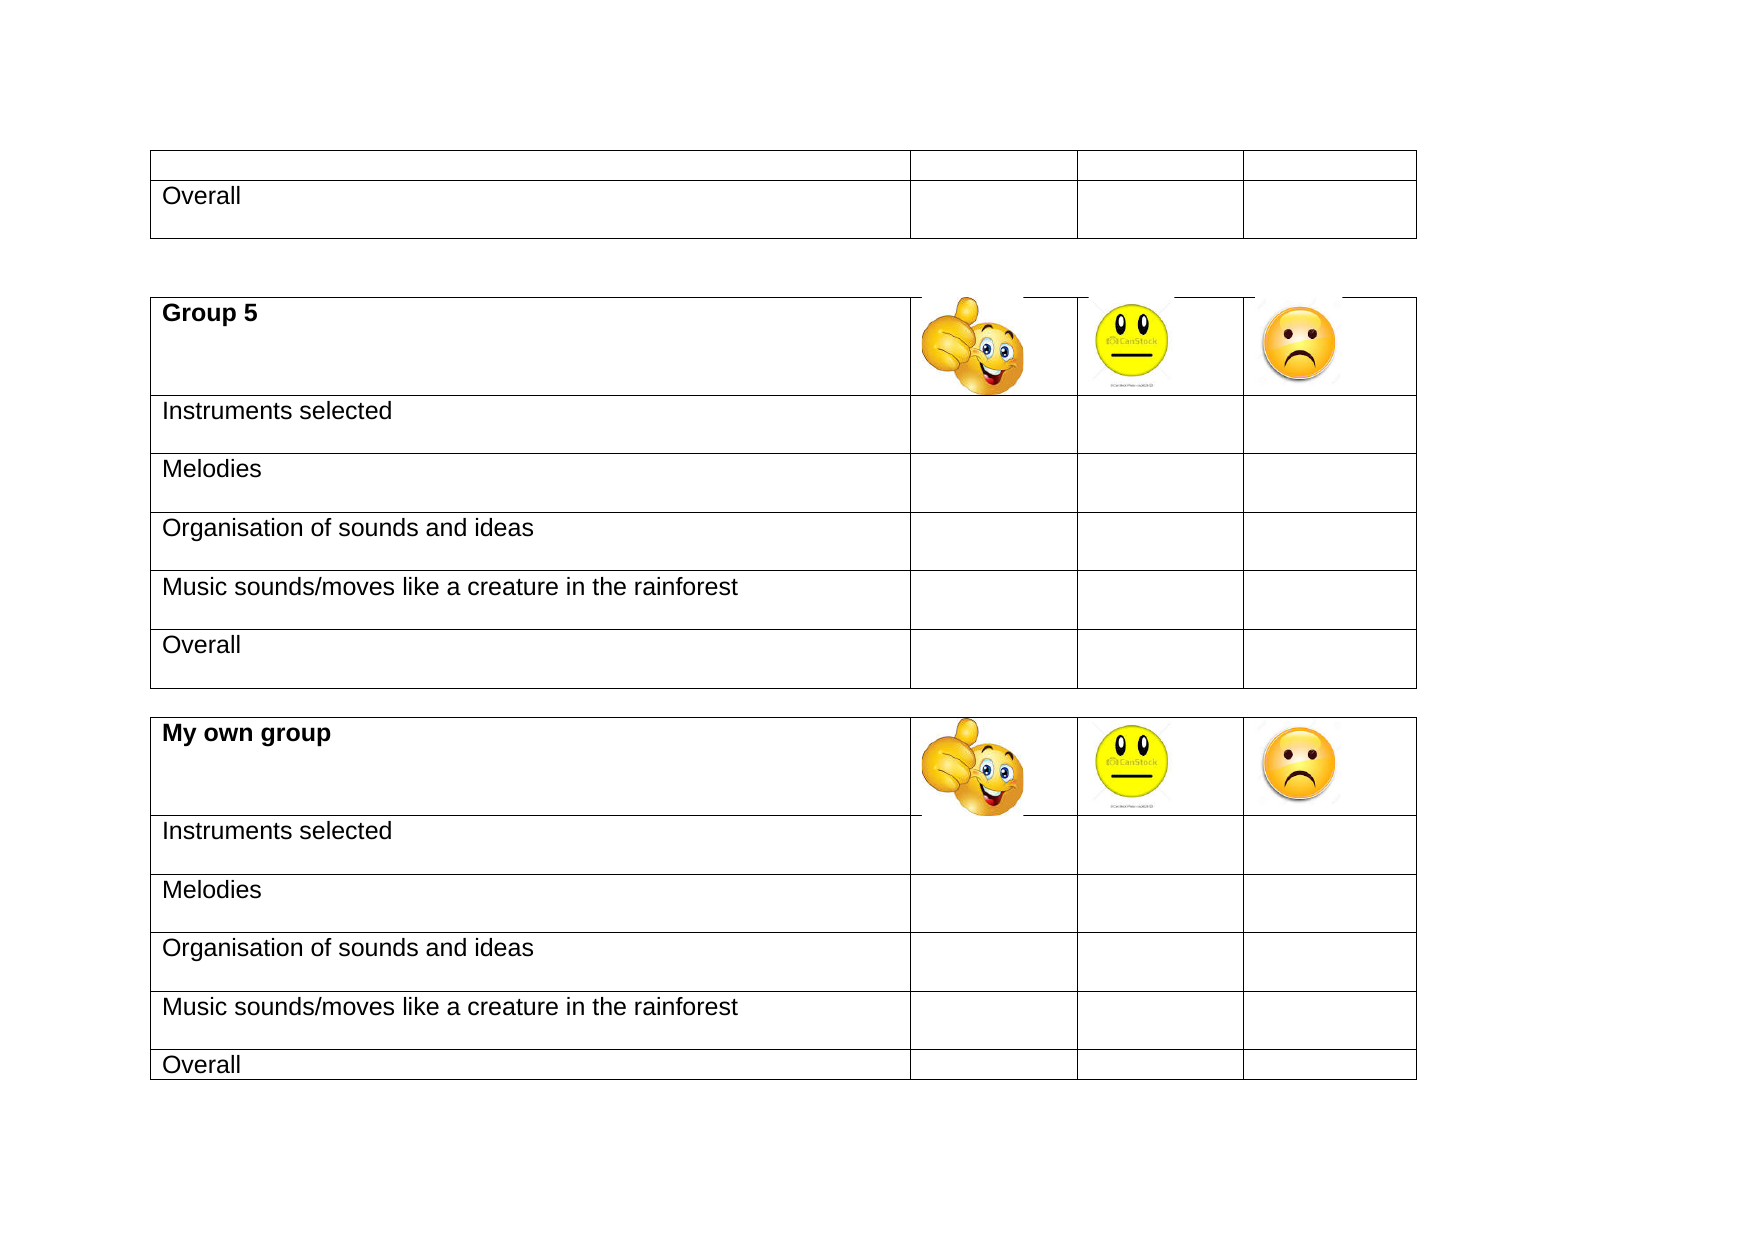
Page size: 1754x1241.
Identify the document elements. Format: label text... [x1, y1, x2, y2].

table_cell Overall [151, 181, 910, 238]
table_cell [1244, 630, 1416, 687]
table_cell Overall [151, 1050, 910, 1079]
table_cell [1244, 396, 1416, 453]
table_cell [911, 181, 1077, 238]
table_cell [1078, 513, 1243, 570]
table_cell [1244, 571, 1416, 629]
table_header [1244, 718, 1416, 815]
table_cell [911, 571, 1077, 629]
table_cell [1244, 1050, 1416, 1079]
table_cell [1244, 992, 1416, 1049]
table_cell [911, 630, 1077, 687]
table_header [1024, 298, 1077, 395]
table_cell [911, 513, 1077, 570]
table_cell [1244, 454, 1416, 512]
table_cell [1078, 992, 1243, 1049]
table_cell [1244, 875, 1416, 932]
table_cell [1078, 571, 1243, 629]
table_cell Music sounds/moves like a creature in the rainforest [151, 992, 910, 1049]
table_cell [911, 875, 1077, 932]
table_cell [1244, 816, 1416, 874]
table_header [911, 718, 921, 815]
table_cell [911, 1050, 1077, 1079]
table_cell [1078, 151, 1243, 180]
table_cell [1078, 933, 1243, 991]
table_header [1024, 718, 1077, 815]
picture [921, 718, 1024, 816]
table_cell [1244, 181, 1416, 238]
table_header [1244, 298, 1416, 395]
table_cell [911, 933, 1077, 991]
table_cell [911, 992, 1077, 1049]
table_cell [1244, 151, 1416, 180]
picture [1088, 297, 1175, 387]
picture [1255, 718, 1343, 806]
table_header My own group [151, 718, 910, 815]
table_cell [1078, 875, 1243, 932]
table_cell [911, 816, 1077, 874]
table_cell [1078, 816, 1243, 874]
table_cell [911, 396, 1077, 453]
picture [921, 297, 1024, 395]
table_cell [151, 151, 910, 180]
table_cell [1244, 513, 1416, 570]
table_header Group 5 [151, 298, 910, 395]
table_header [1078, 298, 1243, 395]
picture [1088, 718, 1175, 808]
table_header [1078, 718, 1243, 815]
table_cell [1078, 396, 1243, 453]
table_cell Instruments selected [151, 816, 910, 874]
table_cell [1078, 454, 1243, 512]
picture [1255, 297, 1343, 386]
table_cell Organisation of sounds and ideas [151, 513, 910, 570]
table_cell [911, 454, 1077, 512]
table_cell Melodies [151, 875, 910, 932]
table_header [911, 298, 921, 395]
table_cell [911, 151, 1077, 180]
table_cell Organisation of sounds and ideas [151, 933, 910, 991]
table_cell Overall [151, 630, 910, 687]
table_cell [1078, 630, 1243, 687]
table_cell [1078, 1050, 1243, 1079]
table_cell Instruments selected [151, 396, 910, 453]
table_cell Melodies [151, 454, 910, 512]
table_cell [1244, 933, 1416, 991]
table_cell [1078, 181, 1243, 238]
table_cell Music sounds/moves like a creature in the rainforest [151, 571, 910, 629]
